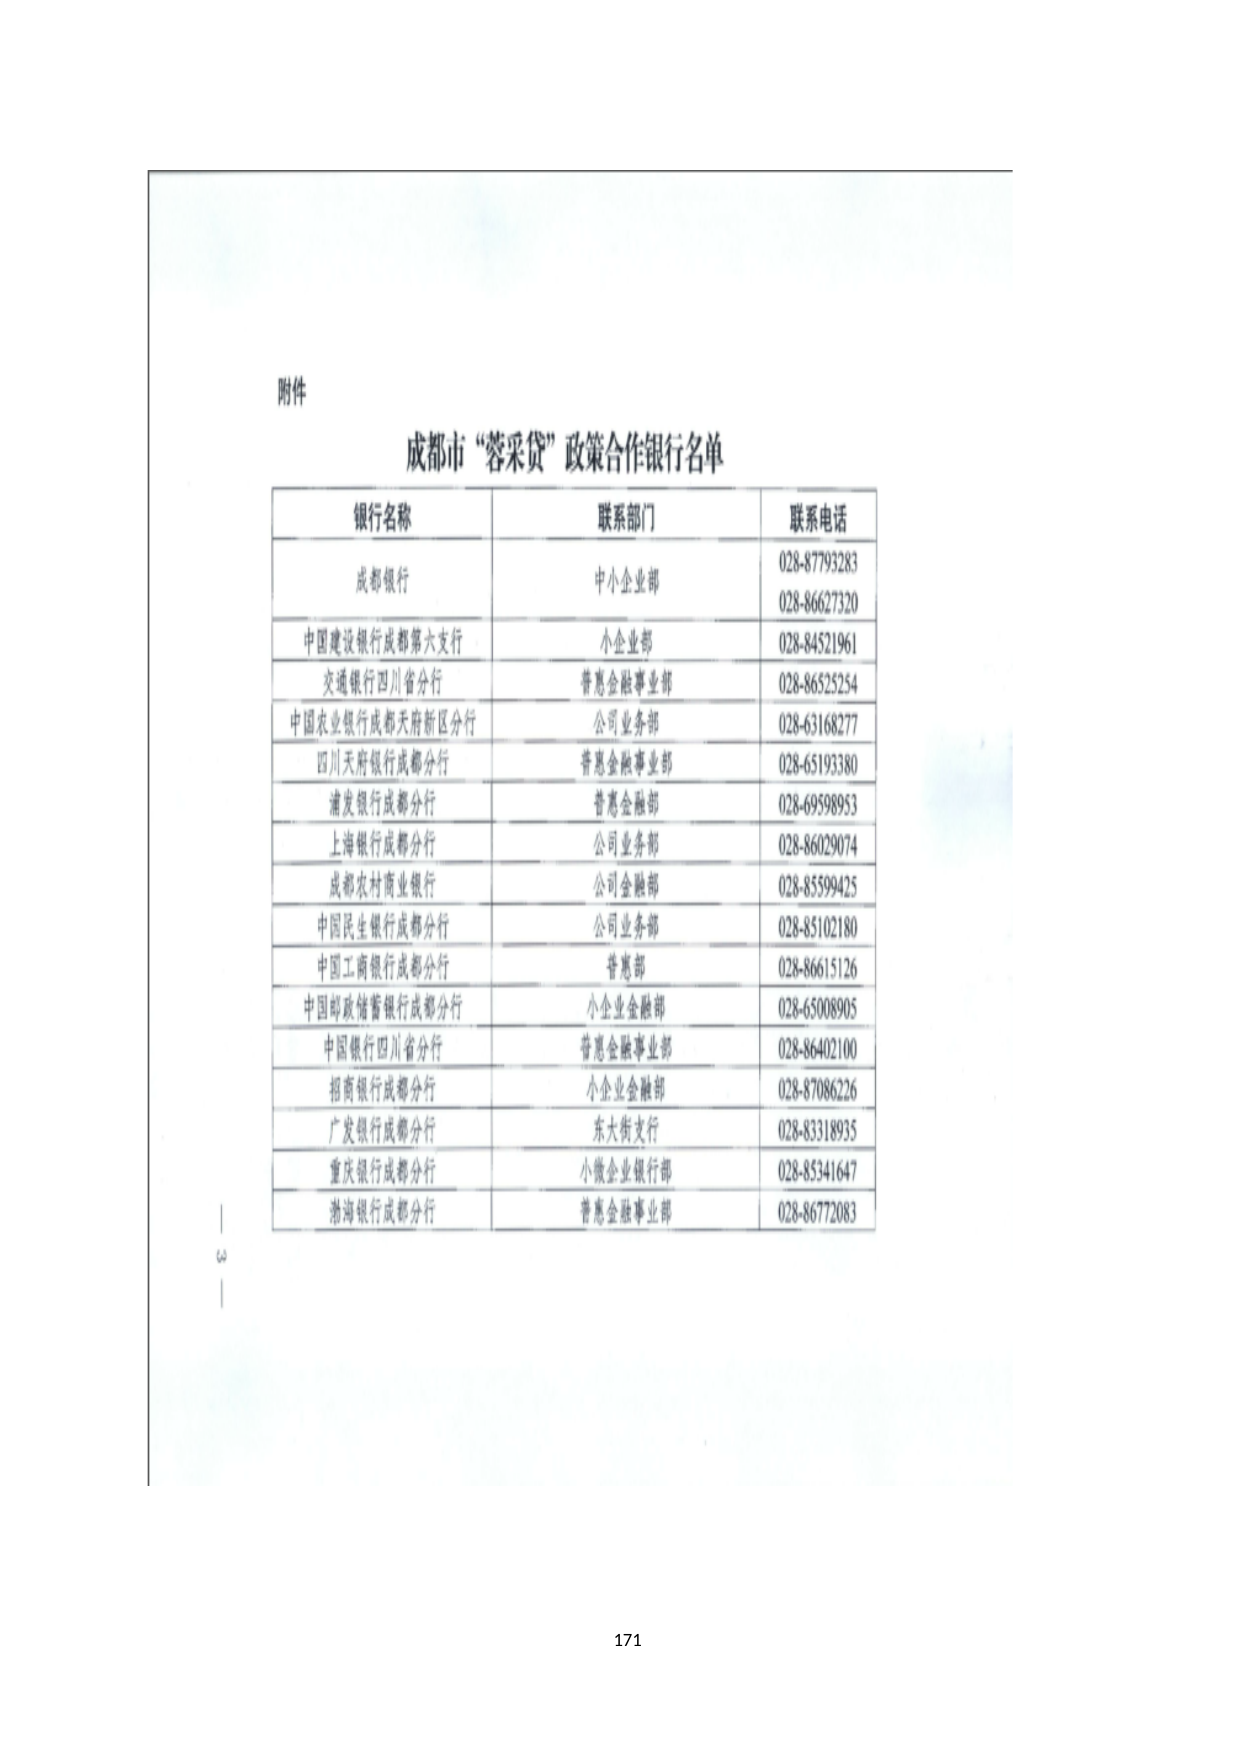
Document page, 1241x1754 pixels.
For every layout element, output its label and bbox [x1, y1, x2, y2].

picture [147, 170, 1013, 1486]
